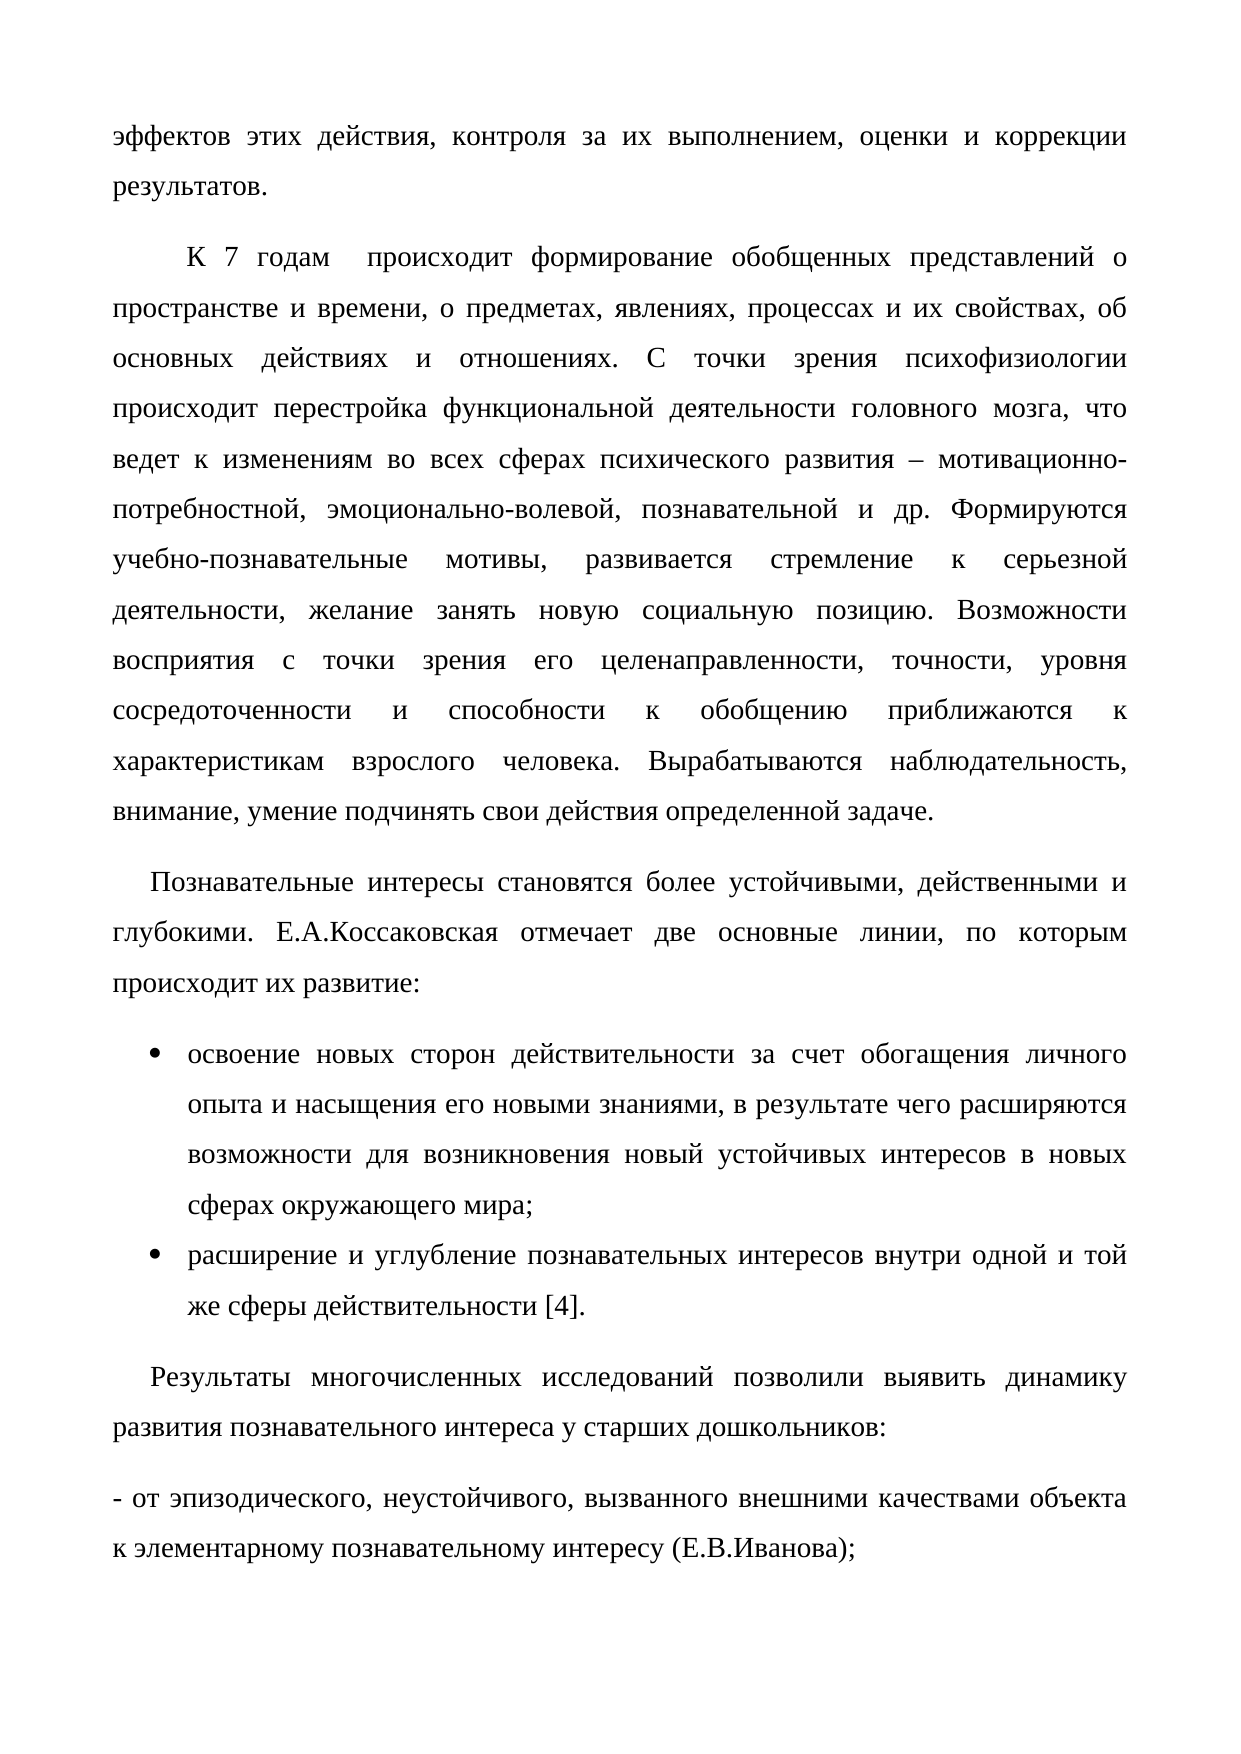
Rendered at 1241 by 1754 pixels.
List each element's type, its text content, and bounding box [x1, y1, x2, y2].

text - от эпизодического, неустойчивого, вызванного внешними качествами объекта к элементарному познавательному интересу (Е.В.Иванова); [112, 1480, 1128, 1564]
list освоение новых сторон действительности за счет обогащения личного опыта и насыщения его новыми знаниями, в результате чего расширяются возможности для возникновения новый устойчивых интересов в новых сферах окружающего мира; [150, 1036, 1128, 1221]
text Результаты многочисленных исследований позволили выявить динамику развития познавательного интереса у старших дошкольников: [112, 1359, 1128, 1443]
text Познавательные интересы становятся более устойчивыми, действенными и глубокими. Е.А.Коссаковская отмечает две основные линии, по которым происходит их развитие: [112, 864, 1128, 998]
text К 7 годам происходит формирование обобщенных представлений о пространстве и времени, о предметах, явлениях, процессах и их свойствах, об основных действиях и отношениях. С точки зрения психофизиологии происходит перестройка функциональной деятельности головного мозга, что ведет к изменениям во всех сферах психического развития – мотивационно-потребностной, эмоционально-волевой, познавательной и др. Формируются учебно-познавательные мотивы, развивается стремление к серьезной деятельности, желание занять новую социальную позицию. Возможности восприятия с точки зрения его целенаправленности, точности, уровня сосредоточенности и способности к обобщению приближаются к характеристикам взрослого человека. Вырабатываются наблюдательность, внимание, умение подчинять свои действия определенной задаче. [112, 239, 1128, 827]
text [112, 118, 1128, 202]
list расширение и углубление познавательных интересов внутри одной и той же сферы действительности [4]. [150, 1237, 1128, 1321]
